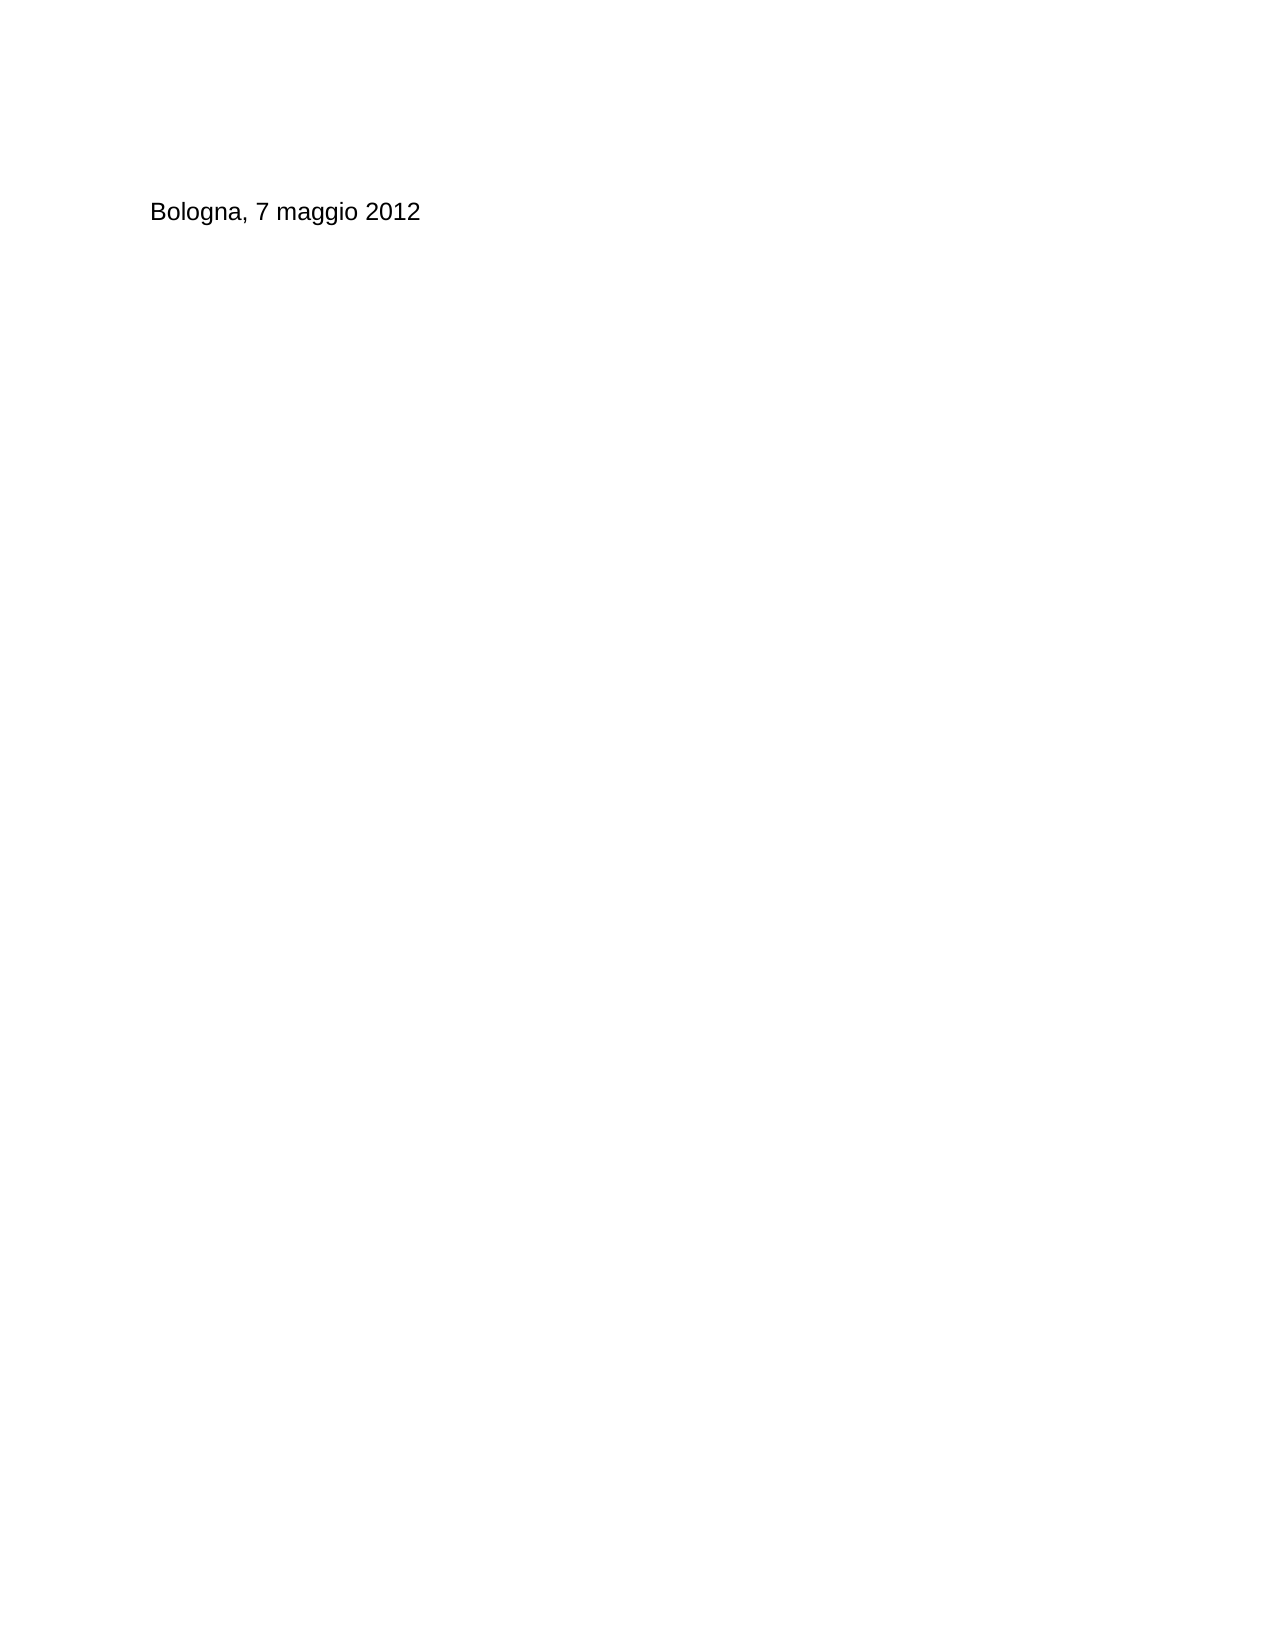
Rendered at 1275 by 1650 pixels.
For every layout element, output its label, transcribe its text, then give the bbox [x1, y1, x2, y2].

text Bologna, 7 maggio 2012 [150, 200, 1125, 225]
